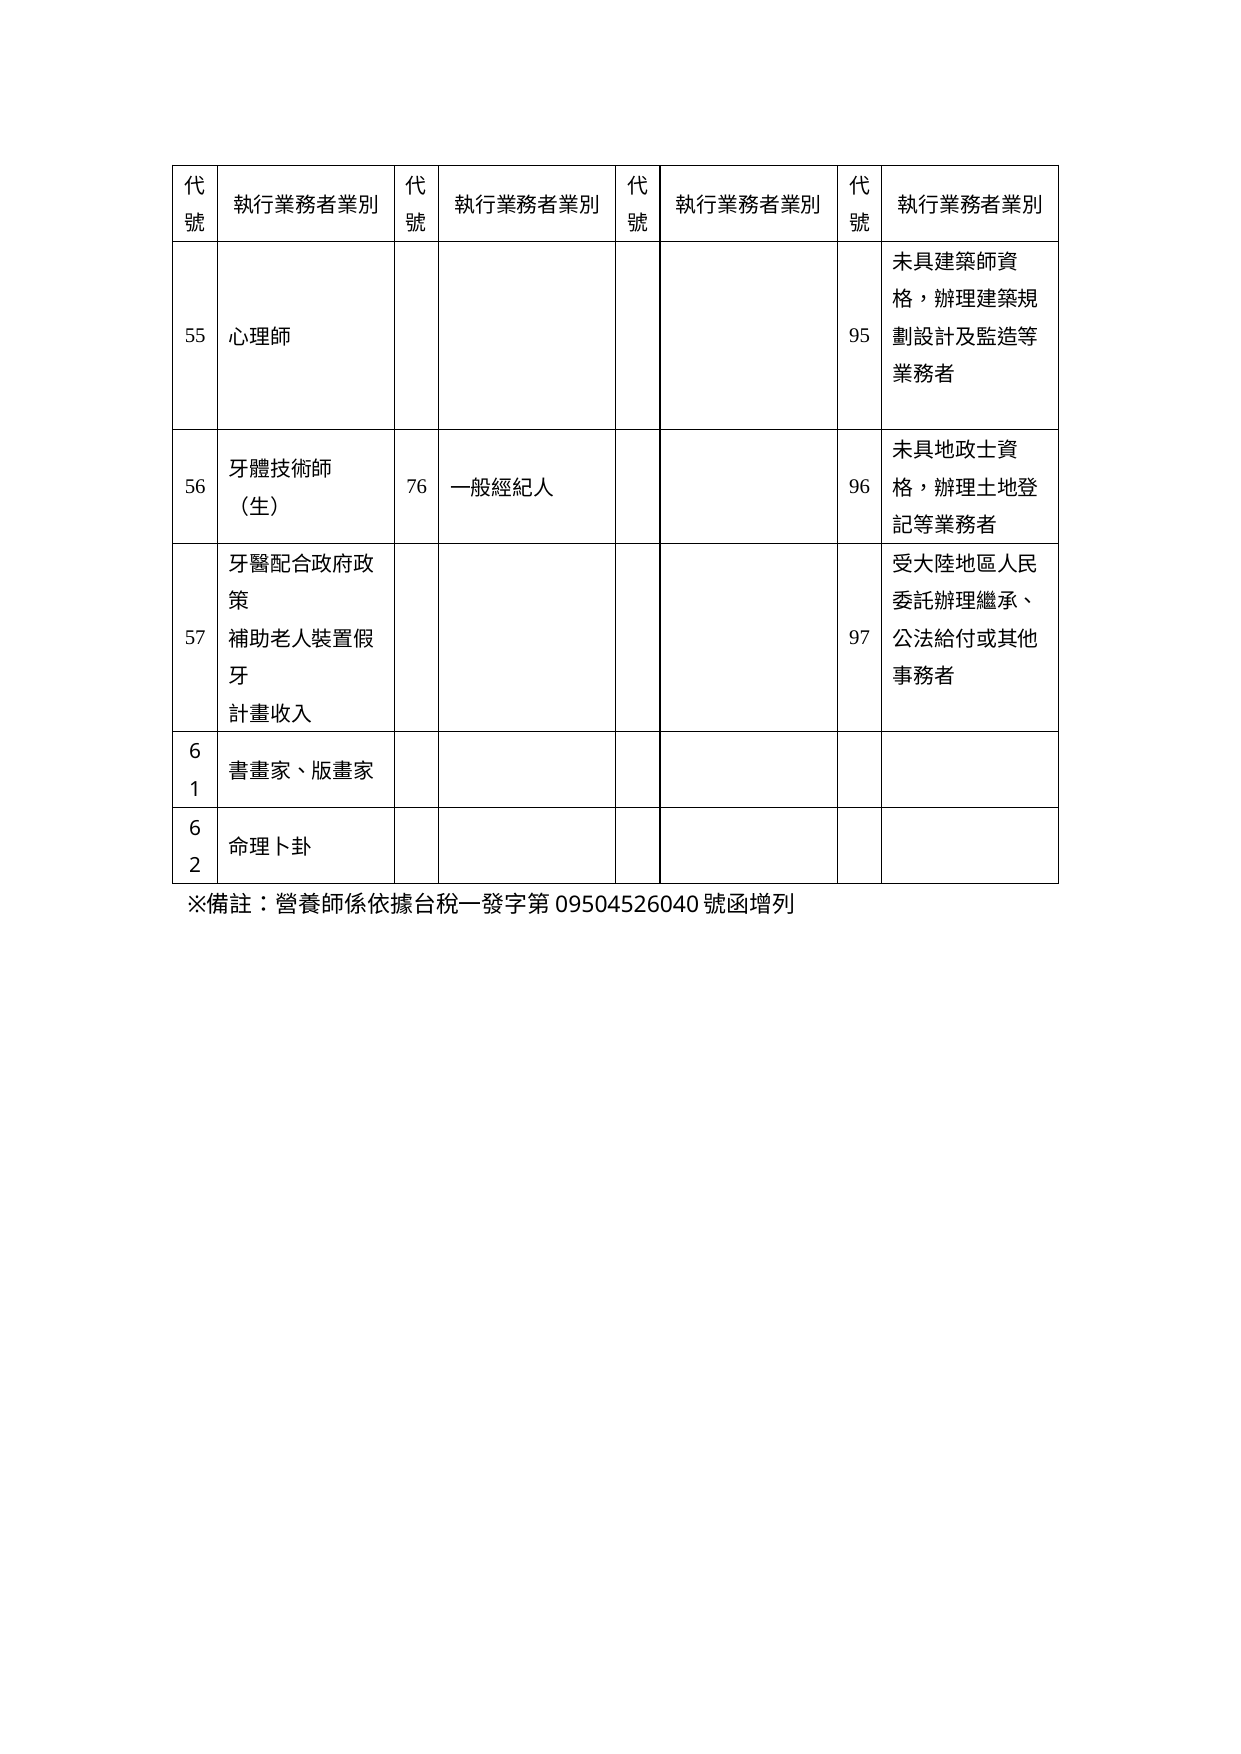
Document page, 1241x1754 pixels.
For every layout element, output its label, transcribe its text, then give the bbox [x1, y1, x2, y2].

table_cell 56 [173, 430, 217, 543]
table_cell 牙體技術師（生） [218, 430, 394, 543]
table_cell [616, 430, 659, 543]
table_cell 心理師 [218, 242, 394, 429]
table_cell [395, 732, 438, 807]
table_cell [395, 544, 438, 731]
table_header 執行業務者業別 [439, 166, 615, 241]
table_cell 受大陸地區人民委託辦理繼承、公法給付或其他事務者 [882, 544, 1058, 731]
table_header 代號 [838, 166, 881, 241]
table_header 執行業務者業別 [218, 166, 394, 241]
table_cell 61 [173, 732, 217, 807]
table_header 代號 [395, 166, 438, 241]
table_cell 95 [838, 242, 881, 429]
text ※備註：營養師係依據台稅一發字第09504526040號函增列 [187, 884, 1053, 922]
table_cell 96 [838, 430, 881, 543]
table_cell 57 [173, 544, 217, 731]
table_cell 一般經紀人 [439, 430, 615, 543]
table_cell [616, 808, 659, 883]
table_cell [616, 732, 659, 807]
table_cell [882, 808, 1058, 883]
table_cell [395, 808, 438, 883]
table_cell [661, 732, 837, 807]
table_cell [661, 808, 837, 883]
table_cell 97 [838, 544, 881, 731]
table_cell [439, 808, 615, 883]
table_cell [838, 732, 881, 807]
table_cell 未具地政士資格，辦理土地登記等業務者 [882, 430, 1058, 543]
table_header 代號 [616, 166, 659, 241]
table_cell 命理卜卦 [218, 808, 394, 883]
table_header 代號 [173, 166, 217, 241]
table_cell [616, 544, 659, 731]
table_cell [661, 242, 837, 429]
table_cell 牙醫配合政府政策 補助老人裝置假牙 計畫收入 [218, 544, 394, 731]
table_cell 76 [395, 430, 438, 543]
table_header 執行業務者業別 [882, 166, 1058, 241]
table_cell [439, 242, 615, 429]
table_cell [838, 808, 881, 883]
table_cell [661, 430, 837, 543]
table_header 執行業務者業別 [661, 166, 837, 241]
table_cell [882, 732, 1058, 807]
table_cell 未具建築師資格，辦理建築規劃設計及監造等業務者 [882, 242, 1058, 429]
table_cell [439, 544, 615, 731]
table_cell 62 [173, 808, 217, 883]
table_cell [395, 242, 438, 429]
table_cell 55 [173, 242, 217, 429]
table_cell [616, 242, 659, 429]
table_cell 書畫家、版畫家 [218, 732, 394, 807]
table_cell [439, 732, 615, 807]
table_cell [661, 544, 837, 731]
